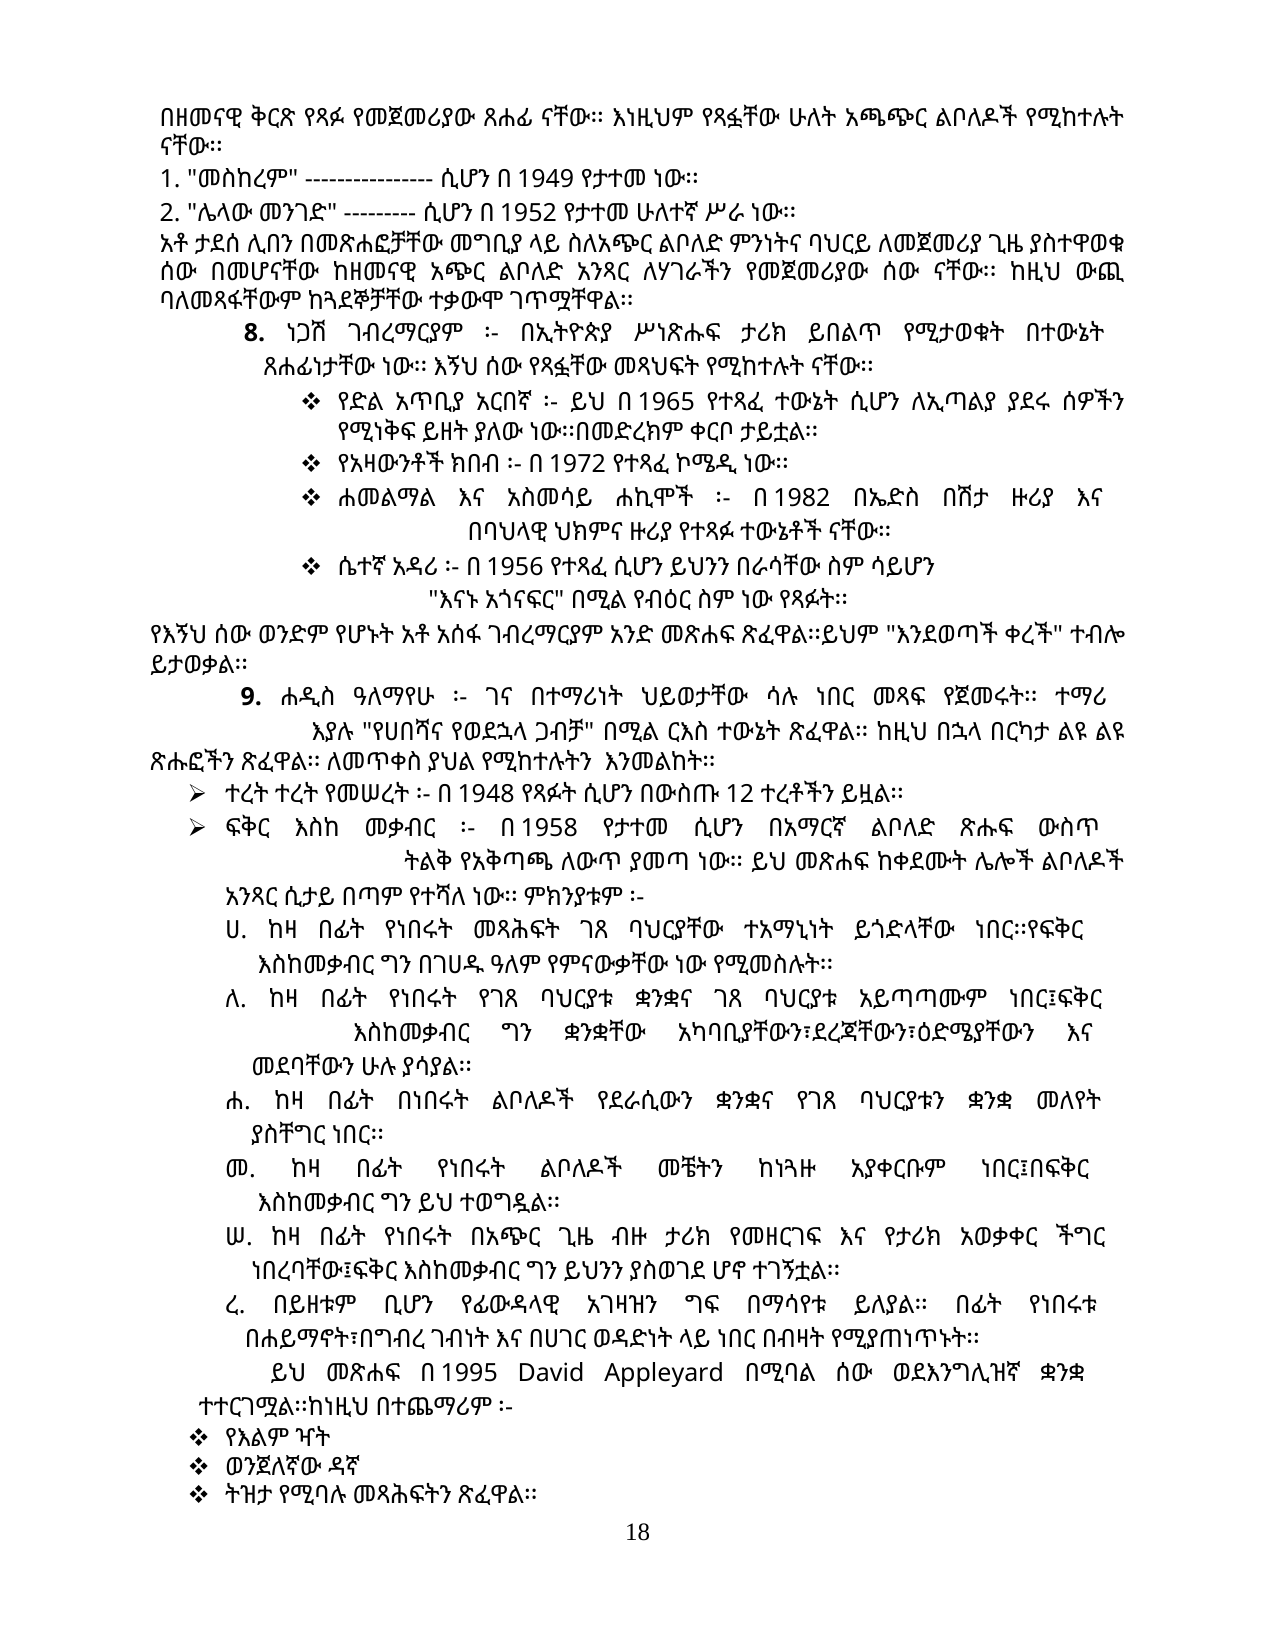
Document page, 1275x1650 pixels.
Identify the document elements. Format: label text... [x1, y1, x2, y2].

list 9. ሐዲስ ዓለማየሁ ፡- ገና በተማሪነት ህይወታቸው ሳሉ ነበር መጻፍ የጀመሩት፡፡ ተማሪ እያሉ "የሀበሻና የወደኋላ ጋብቻ" በሚል ርእስ ተውኔት ጽፈዋል፡፡ ከዚህ በኋላ በርካታ ልዩ ልዩ ጽሑፎችን ጽፈዋል፡፡ ለመጥቀስ ያህል የሚከተሉትን እንመልከት፡፡ [150, 679, 1125, 776]
list መ. ከዛ በፊት የነበሩት ልቦለዶች መቼትን ከነጓዙ አያቀርቡም ነበር፤በፍቅር እስከመቃብር ግን ይህ ተወግዷል፡፡ [225, 1151, 1125, 1219]
list ይህ መጽሐፍ በ1995 David Appleyard በሚባል ሰው ወደእንግሊዝኛ ቋንቋ ተተርገሟል፡፡ከነዚህ በተጨማሪም ፡- [150, 1355, 1125, 1423]
list 1. "መስከረም" ---------------- ሲሆን በ1949 የታተመ ነው፡፡ [159, 161, 1125, 195]
list 2. "ሌላው መንገድ" --------- ሲሆን በ1952 የታተመ ሁለተኛ ሥራ ነው፡፡ [159, 195, 1125, 229]
list ወንጀለኛው ዳኛ [187, 1452, 1125, 1481]
list ፍቅር እስከ መቃብር ፡- በ1958 የታተመ ሲሆን በአማርኛ ልቦለድ ጽሑፍ ውስጥ ትልቅ የአቅጣጫ ለውጥ ያመጣ ነው፡፡ ይህ መጽሐፍ ከቀደሙት ሌሎች ልቦለዶች አንጻር ሲታይ በጣም የተሻለ ነው፡፡ ምክንያቱም ፡- [187, 810, 1125, 912]
list ሐ. ከዛ በፊት በነበሩት ልቦለዶች የደራሲውን ቋንቋና የገጸ ባህርያቱን ቋንቋ መለየት ያስቸግር ነበር፡፡ [225, 1082, 1125, 1151]
list የአዛውንቶች ክበብ ፡- በ1972 የተጻፈ ኮሜዲ ነው፡፡ [300, 446, 1125, 480]
list ለ. ከዛ በፊት የነበሩት የገጸ ባህርያቱ ቋንቋና ገጸ ባህርያቱ አይጣጣሙም ነበር፤ፍቅር እስከመቃብር ግን ቋንቋቸው አካባቢያቸውን፣ደረጃቸውን፣ዕድሜያቸውን እና መደባቸውን ሁሉ ያሳያል፡፡ [225, 980, 1125, 1082]
list ሀ. ከዛ በፊት የነበሩት መጻሕፍት ገጸ ባህርያቸው ተአማኒነት ይጎድላቸው ነበር፡፡የፍቅር እስከመቃብር ግን በገሀዱ ዓለም የምናውቃቸው ነው የሚመስሉት፡፡ [225, 912, 1125, 980]
list አቶ ታደሰ ሊበን በመጽሐፎቻቸው መግቢያ ላይ ስለአጭር ልቦለድ ምንነትና ባህርይ ለመጀመሪያ ጊዜ ያስተዋወቁ ሰው በመሆናቸው ከዘመናዊ አጭር ልቦለድ አንጻር ለሃገራችን የመጀመሪያው ሰው ናቸው፡፡ ከዚህ ውጪ ባለመጻፋቸውም ከጓደኞቻቸው ተቃውሞ ገጥሟቸዋል፡፡ [159, 229, 1125, 315]
list ሠ. ከዛ በፊት የነበሩት በአጭር ጊዜ ብዙ ታሪክ የመዘርገፍ እና የታሪክ አወቃቀር ችግር ነበረባቸው፤ፍቅር እስከመቃብር ግን ይህንን ያስወገደ ሆኖ ተገኝቷል፡፡ [225, 1219, 1125, 1287]
list የእልም ዣት [187, 1423, 1125, 1452]
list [159, 103, 1125, 161]
list ሐመልማል እና አስመሳይ ሐኪሞች ፡- በ1982 በኤድስ በሽታ ዙሪያ እና በባህላዊ ህክምና ዙሪያ የተጻፉ ተውኔቶች ናቸው፡፡ [300, 480, 1125, 548]
list ተረት ተረት የመሠረት ፡- በ1948 የጻፉት ሲሆን በውስጡ 12 ተረቶችን ይዟል፡፡ [187, 776, 1125, 810]
list 8. ነጋሽ ገብረማርያም ፡- በኢትዮጵያ ሥነጽሑፍ ታሪክ ይበልጥ የሚታወቁት በተውኔት ጸሐፊነታቸው ነው፡፡ እኝህ ሰው የጻፏቸው መጻህፍት የሚከተሉት ናቸው፡፡ [159, 315, 1125, 383]
list "እናኑ አጎናፍር" በሚል የብዕር ስም ነው የጻፉት፡፡ [337, 582, 1125, 616]
list ሴተኛ አዳሪ ፡- በ1956 የተጻፈ ሲሆን ይህንን በራሳቸው ስም ሳይሆን [300, 548, 1125, 582]
list የድል አጥቢያ አርበኛ ፡- ይህ በ1965 የተጻፈ ተውኔት ሲሆን ለኢጣልያ ያደሩ ሰዎችን የሚነቅፍ ይዘት ያለው ነው፡፡በመድረክም ቀርቦ ታይቷል፡፡ [300, 383, 1125, 446]
list ረ. በይዘቱም ቢሆን የፊውዳላዊ አገዛዝን ግፍ በማሳየቱ ይለያል፡፡ በፊት የነበሩቱ በሐይማኖት፣በግብረ ገብነት እና በሀገር ወዳድነት ላይ ነበር በብዛት የሚያጠነጥኑት፡፡ [225, 1287, 1125, 1355]
list የእኝህ ሰው ወንድም የሆኑት አቶ አሰፋ ገብረማርያም አንድ መጽሐፍ ጽፈዋል፡፡ይህም "እንደወጣች ቀረች" ተብሎ ይታወቃል፡፡ [150, 616, 1125, 679]
list ትዝታ የሚባሉ መጻሕፍትን ጽፈዋል፡፡ [187, 1481, 1125, 1509]
